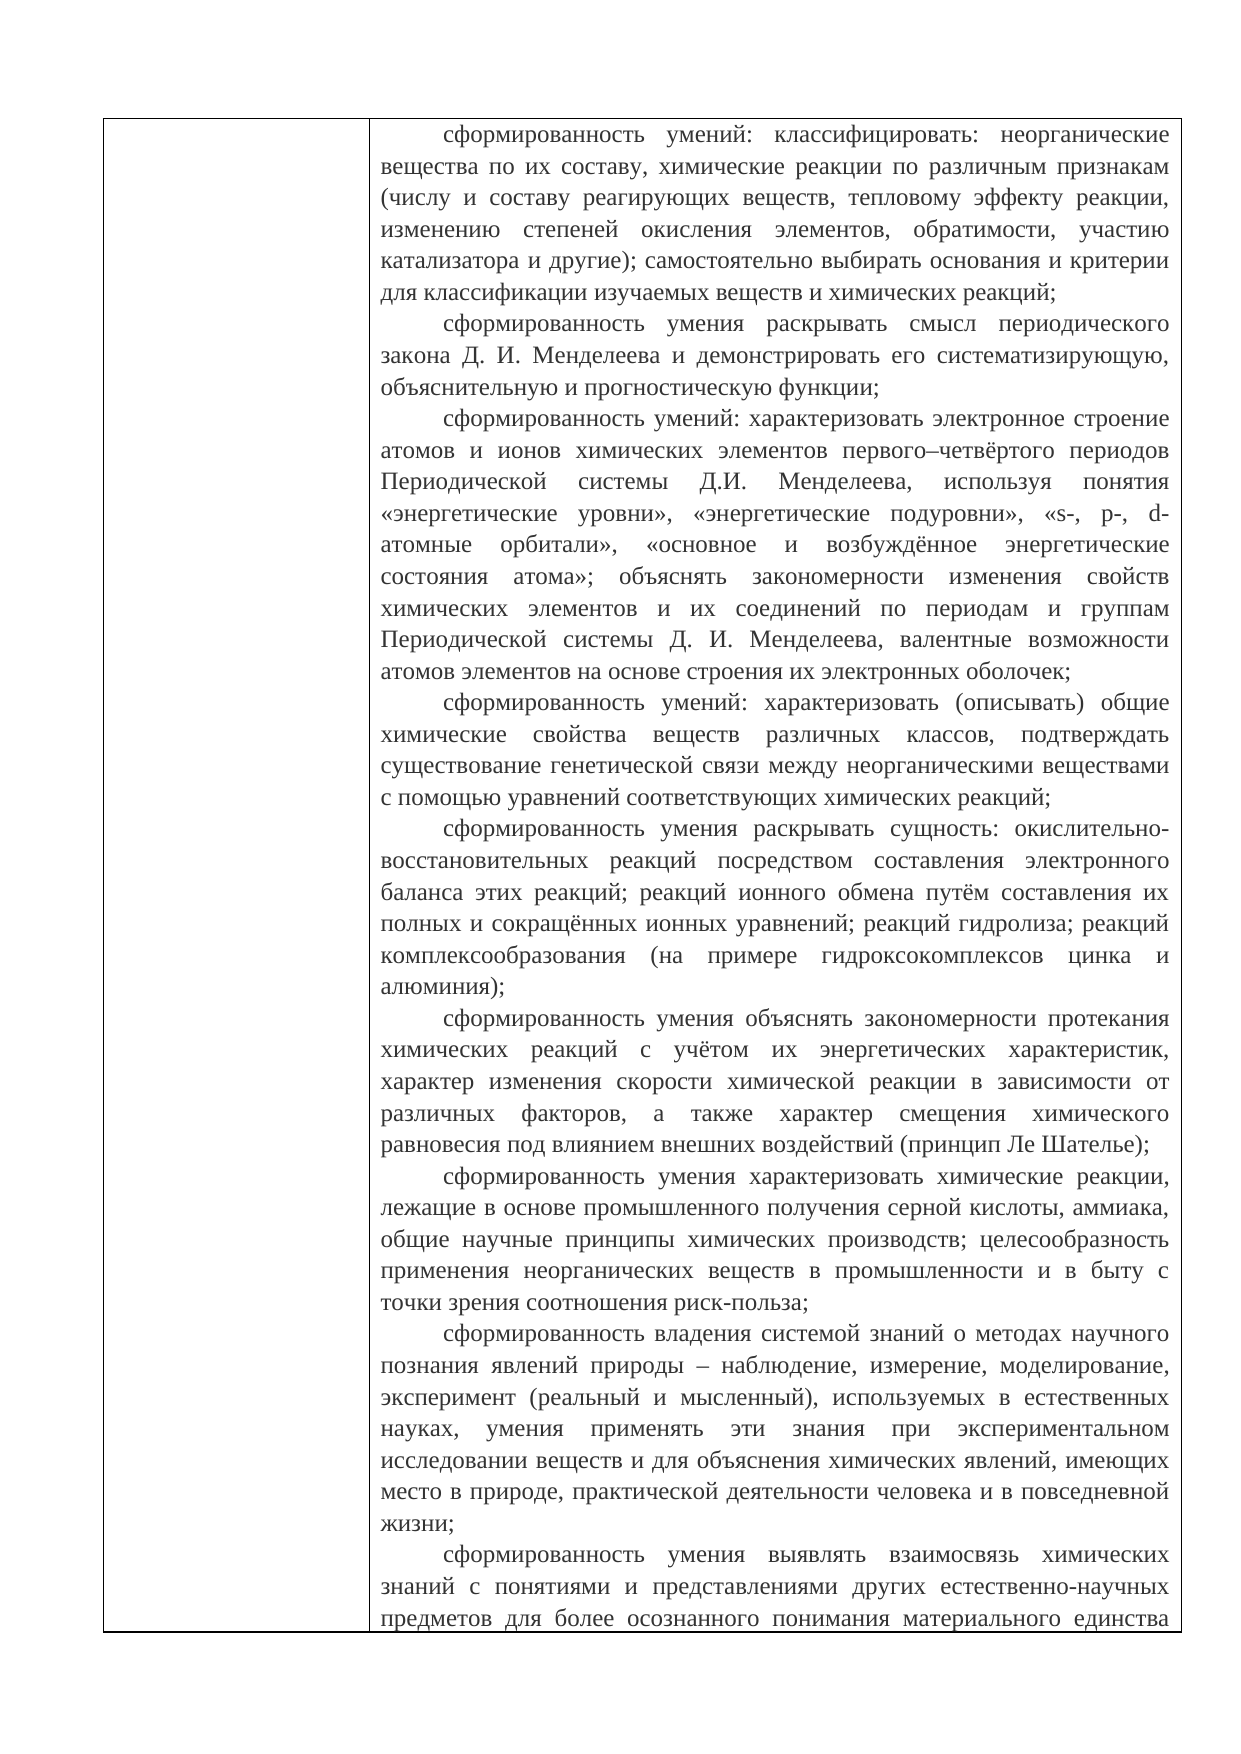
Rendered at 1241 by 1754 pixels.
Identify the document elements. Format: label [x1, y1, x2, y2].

table_cell [370, 119, 1181, 1631]
table_cell [104, 119, 369, 1631]
